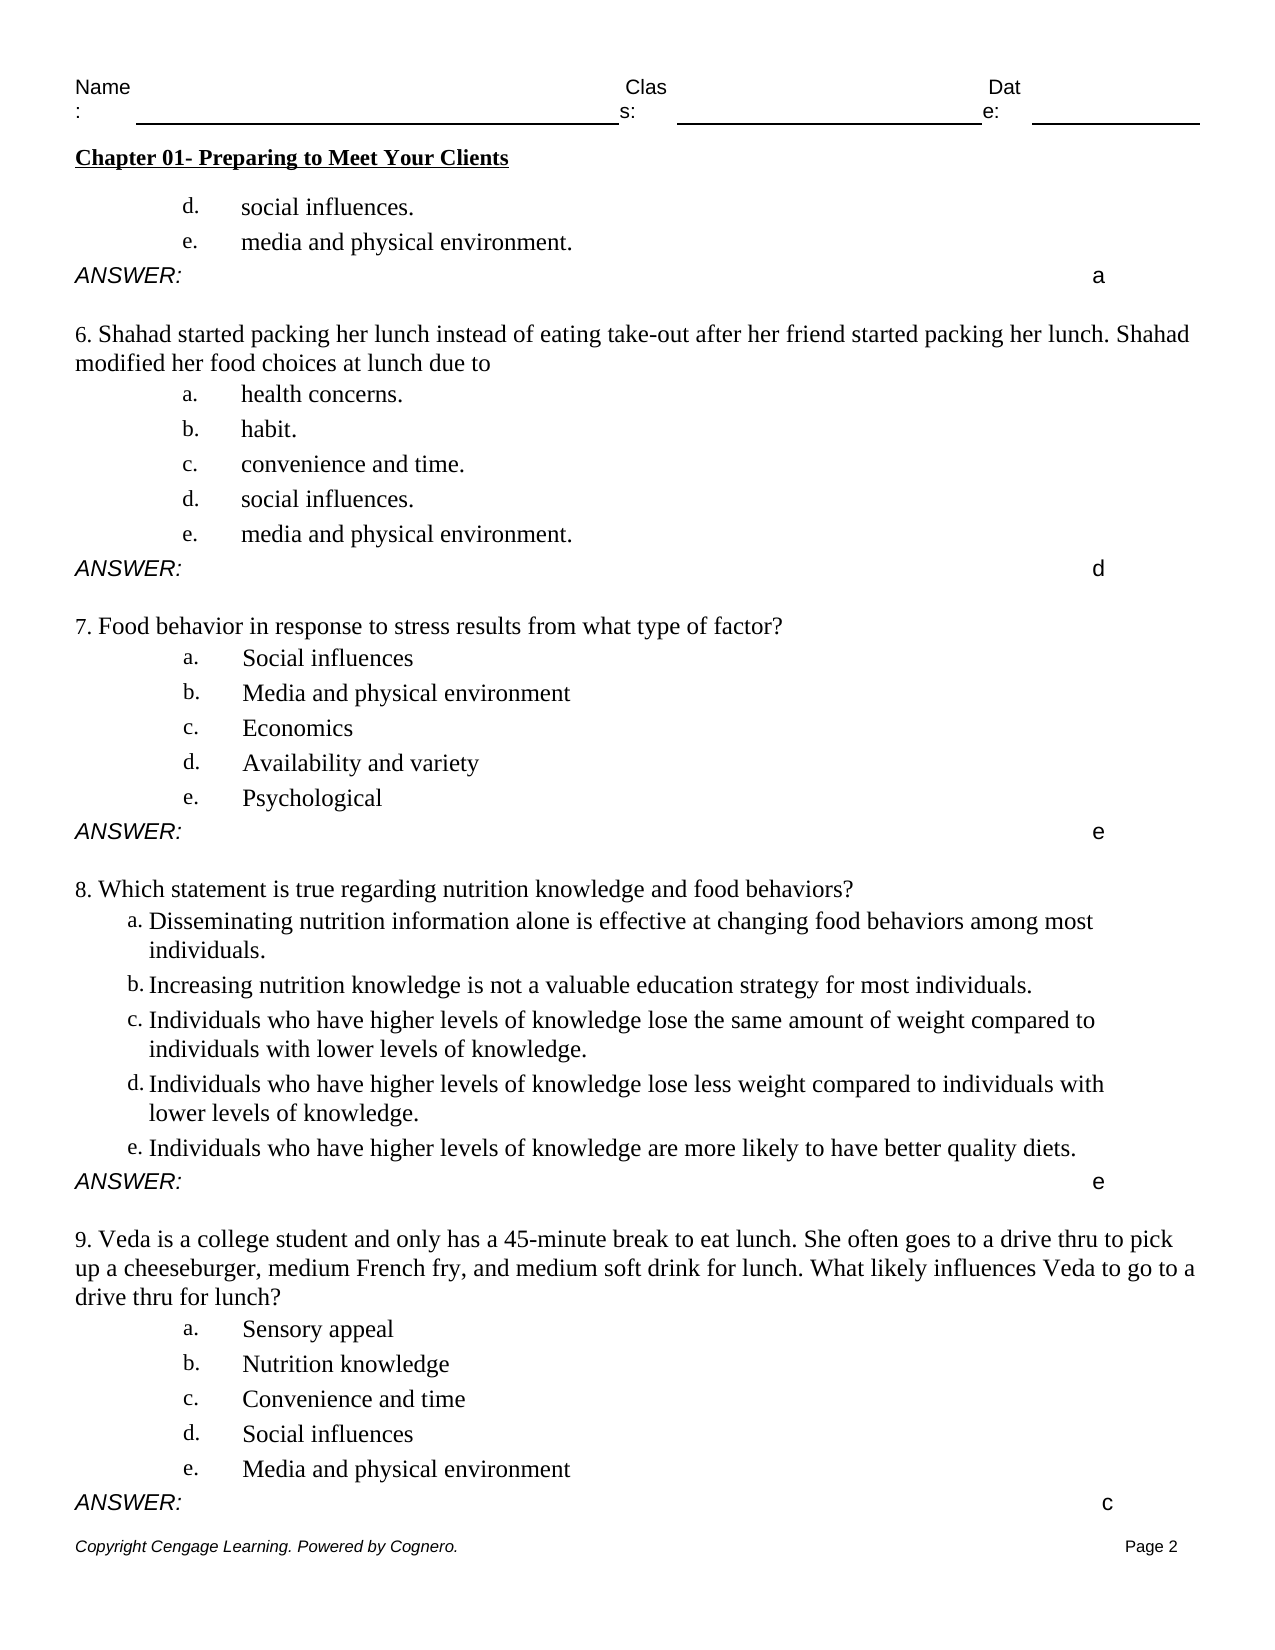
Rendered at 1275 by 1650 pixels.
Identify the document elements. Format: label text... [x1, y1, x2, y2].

table_header 9. Veda is a college student and only has a 45-minute break to eat lunch. She often goes to a drive thru to pick up a cheeseburger, medium French fry, and medium soft drink for lunch. What likely influences Veda to go to a drive thru for lunch? [75, 1224, 1200, 1518]
table_header 6. Shahad started packing her lunch instead of eating take-out after her friend started packing her lunch. Shahad modified her food choices at lunch due to [75, 319, 1200, 584]
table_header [75, 189, 1200, 292]
table_header 8. Which statement is true regarding nutrition knowledge and food behaviors? [75, 875, 1200, 1197]
table_header 7. Food behavior in response to stress results from what type of factor? [75, 611, 1200, 848]
